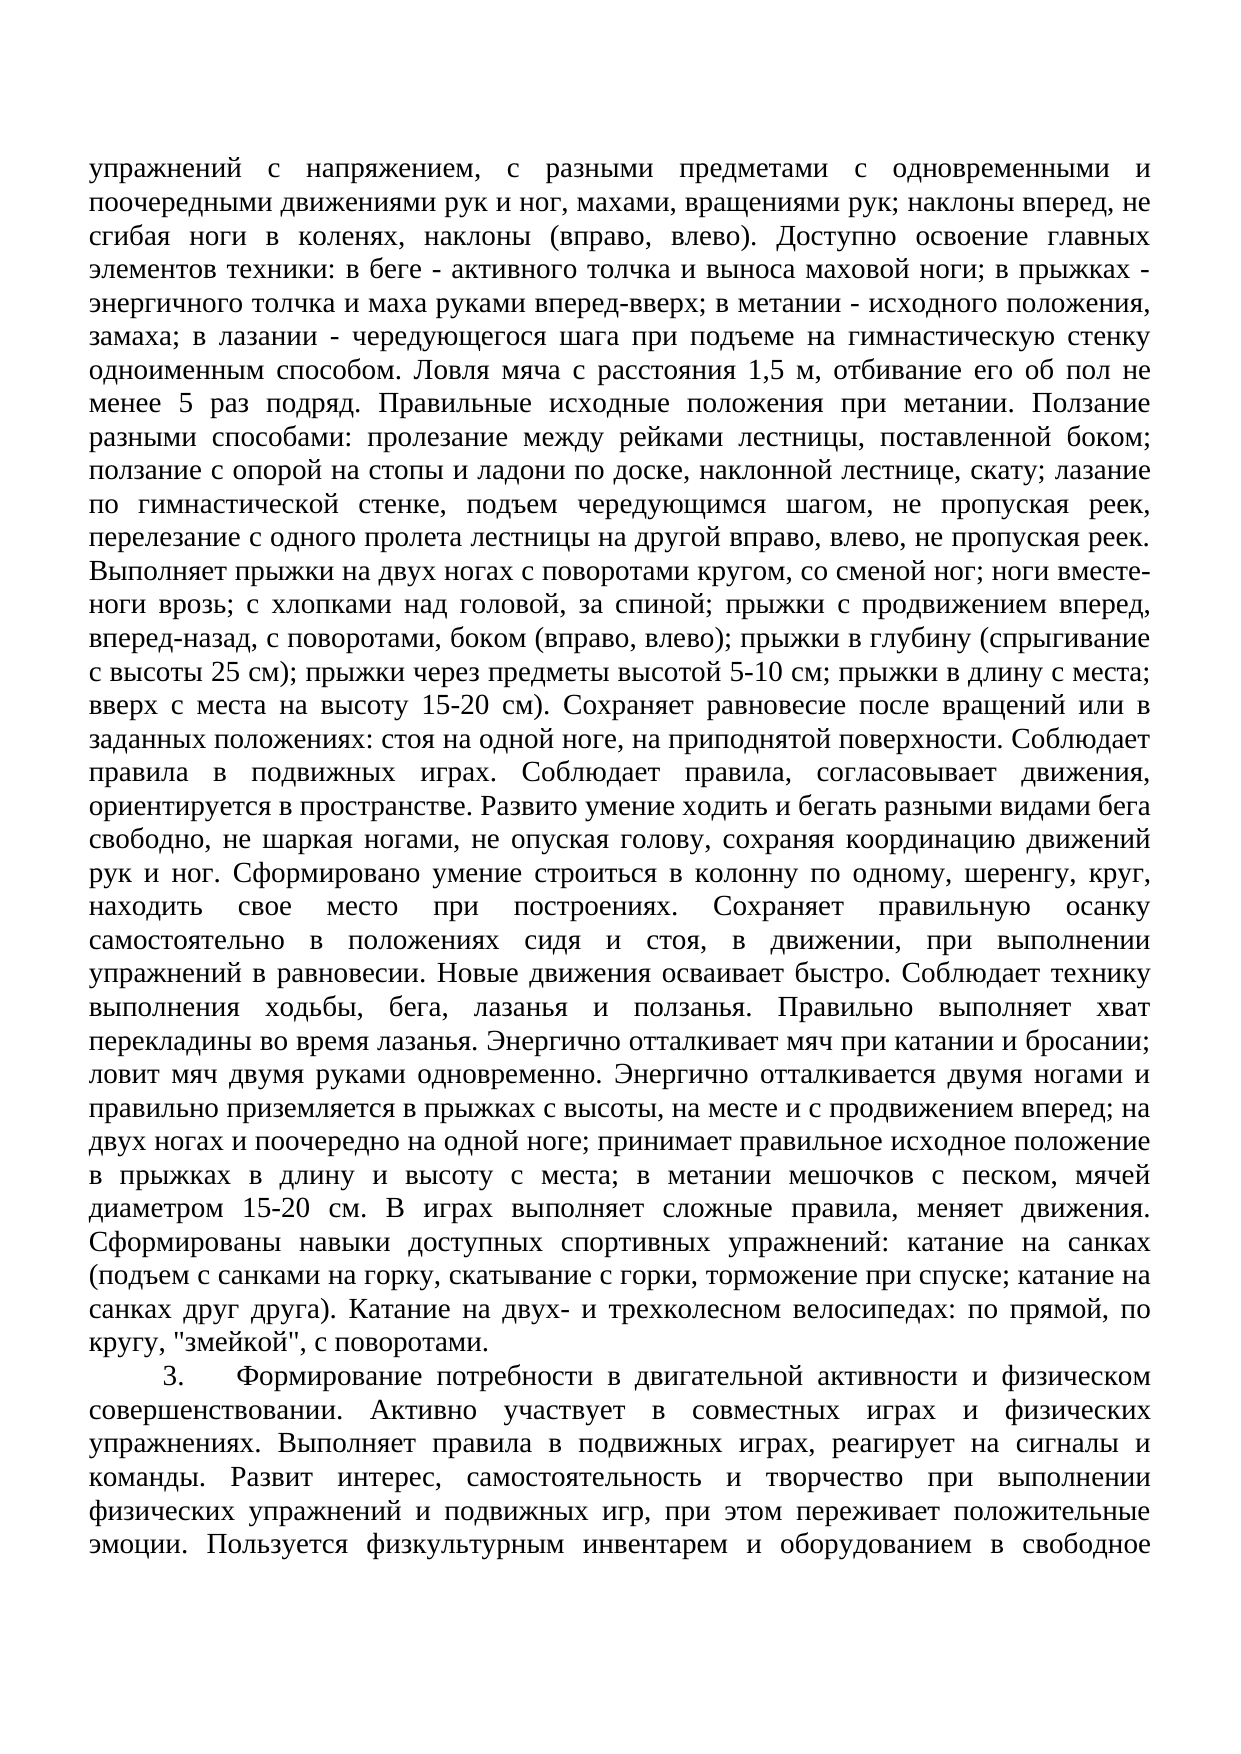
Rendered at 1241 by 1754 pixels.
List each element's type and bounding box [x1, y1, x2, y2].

list [88, 1358, 1152, 1560]
list [88, 151, 1152, 1358]
